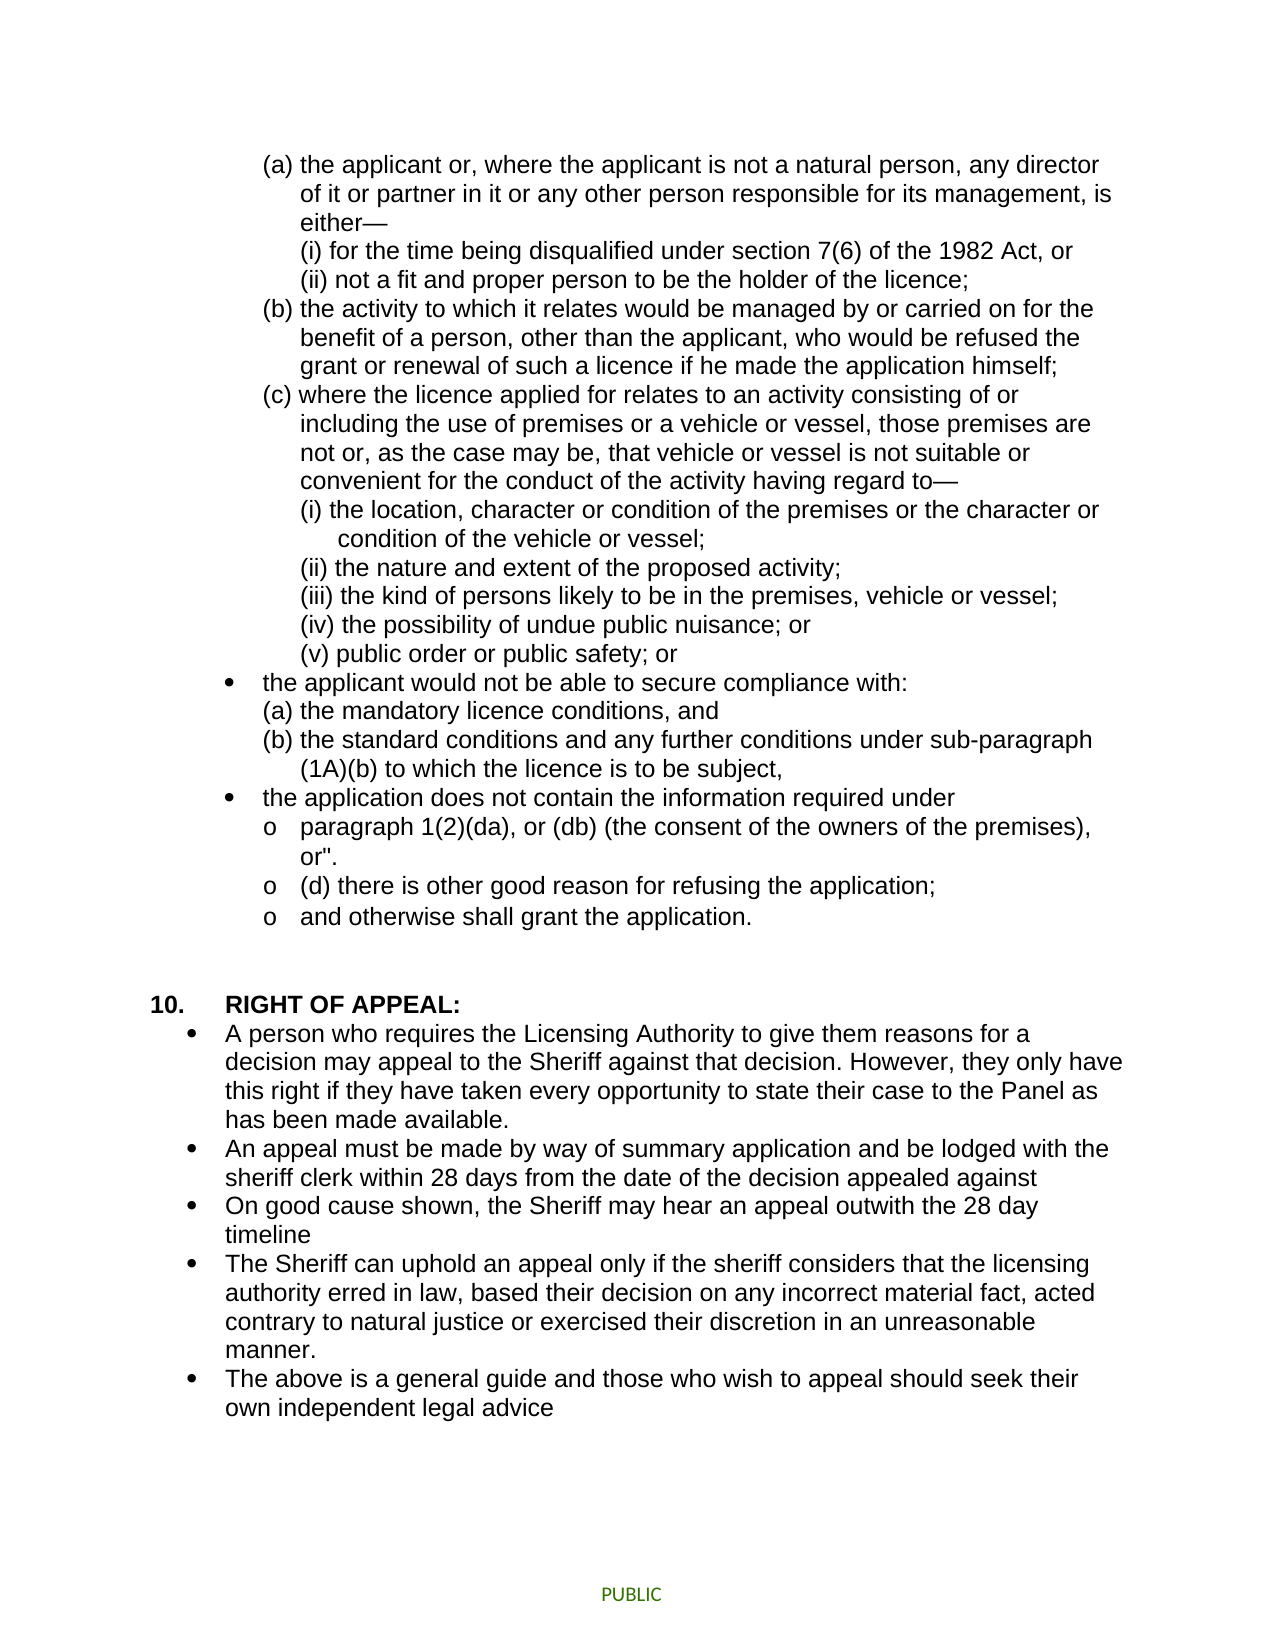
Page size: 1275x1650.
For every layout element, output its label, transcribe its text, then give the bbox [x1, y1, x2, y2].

text (i) the location, character or condition of the premises or the character or condition of the vehicle or vessel; [300, 495, 1125, 552]
text (i) for the time being disqualified under section 7(6) of the 1982 Act, or [300, 236, 1125, 265]
text (b) the activity to which it relates would be managed by or carried on for the benefit of a person, other than the applicant, who would be refused the grant or renewal of such a licence if he made the application himself; [262, 294, 1125, 380]
list The Sheriff can uphold an appeal only if the sheriff considers that the licensing authority erred in law, based their decision on any incorrect material fact, acted contrary to natural justice or exercised their discretion in an unreasonable manner. [187, 1249, 1125, 1364]
text (ii) the nature and extent of the proposed activity; [300, 552, 1125, 581]
list An appeal must be made by way of summary application and be lodged with the sheriff clerk within 28 days from the date of the decision appealed against [187, 1134, 1125, 1191]
text (iii) the kind of persons likely to be in the premises, vehicle or vessel; [300, 581, 1125, 610]
list On good cause shown, the Sheriff may hear an appeal outwith the 28 day timeline [187, 1191, 1125, 1249]
text (v) public order or public safety; or [300, 639, 1125, 667]
list The above is a general guide and those who wish to appeal should seek their own independent legal advice [187, 1364, 1125, 1422]
list and otherwise shall grant the application. [262, 902, 1125, 933]
list A person who requires the Licensing Authority to give them reasons for a decision may appeal to the Sheriff against that decision. However, they only have this right if they have taken every opportunity to state their case to the Panel as has been made available. [187, 1018, 1125, 1134]
text (ii) not a fit and proper person to be the holder of the licence; [300, 265, 1125, 294]
text (a) the applicant or, where the applicant is not a natural person, any director of it or partner in it or any other person responsible for its management, is either— [262, 150, 1125, 236]
text (a) the mandatory licence conditions, and [262, 696, 1125, 725]
text (iv) the possibility of undue public nuisance; or [300, 610, 1125, 639]
text 10. RIGHT OF APPEAL: [150, 990, 1125, 1018]
text (c) where the licence applied for relates to an activity consisting of or including the use of premises or a vehicle or vessel, those premises are not or, as the case may be, that vehicle or vessel is not suitable or convenient for the conduct of the activity having regard to— [262, 380, 1125, 495]
list the application does not contain the information required under [225, 783, 1125, 811]
list the applicant would not be able to secure compliance with: [225, 667, 1125, 696]
text (b) the standard conditions and any further conditions under sub-paragraph (1A)(b) to which the licence is to be subject, [262, 725, 1125, 783]
list paragraph 1(2)(da), or (db) (the consent of the owners of the premises), or". [262, 811, 1125, 871]
list (d) there is other good reason for refusing the application; [262, 871, 1125, 902]
